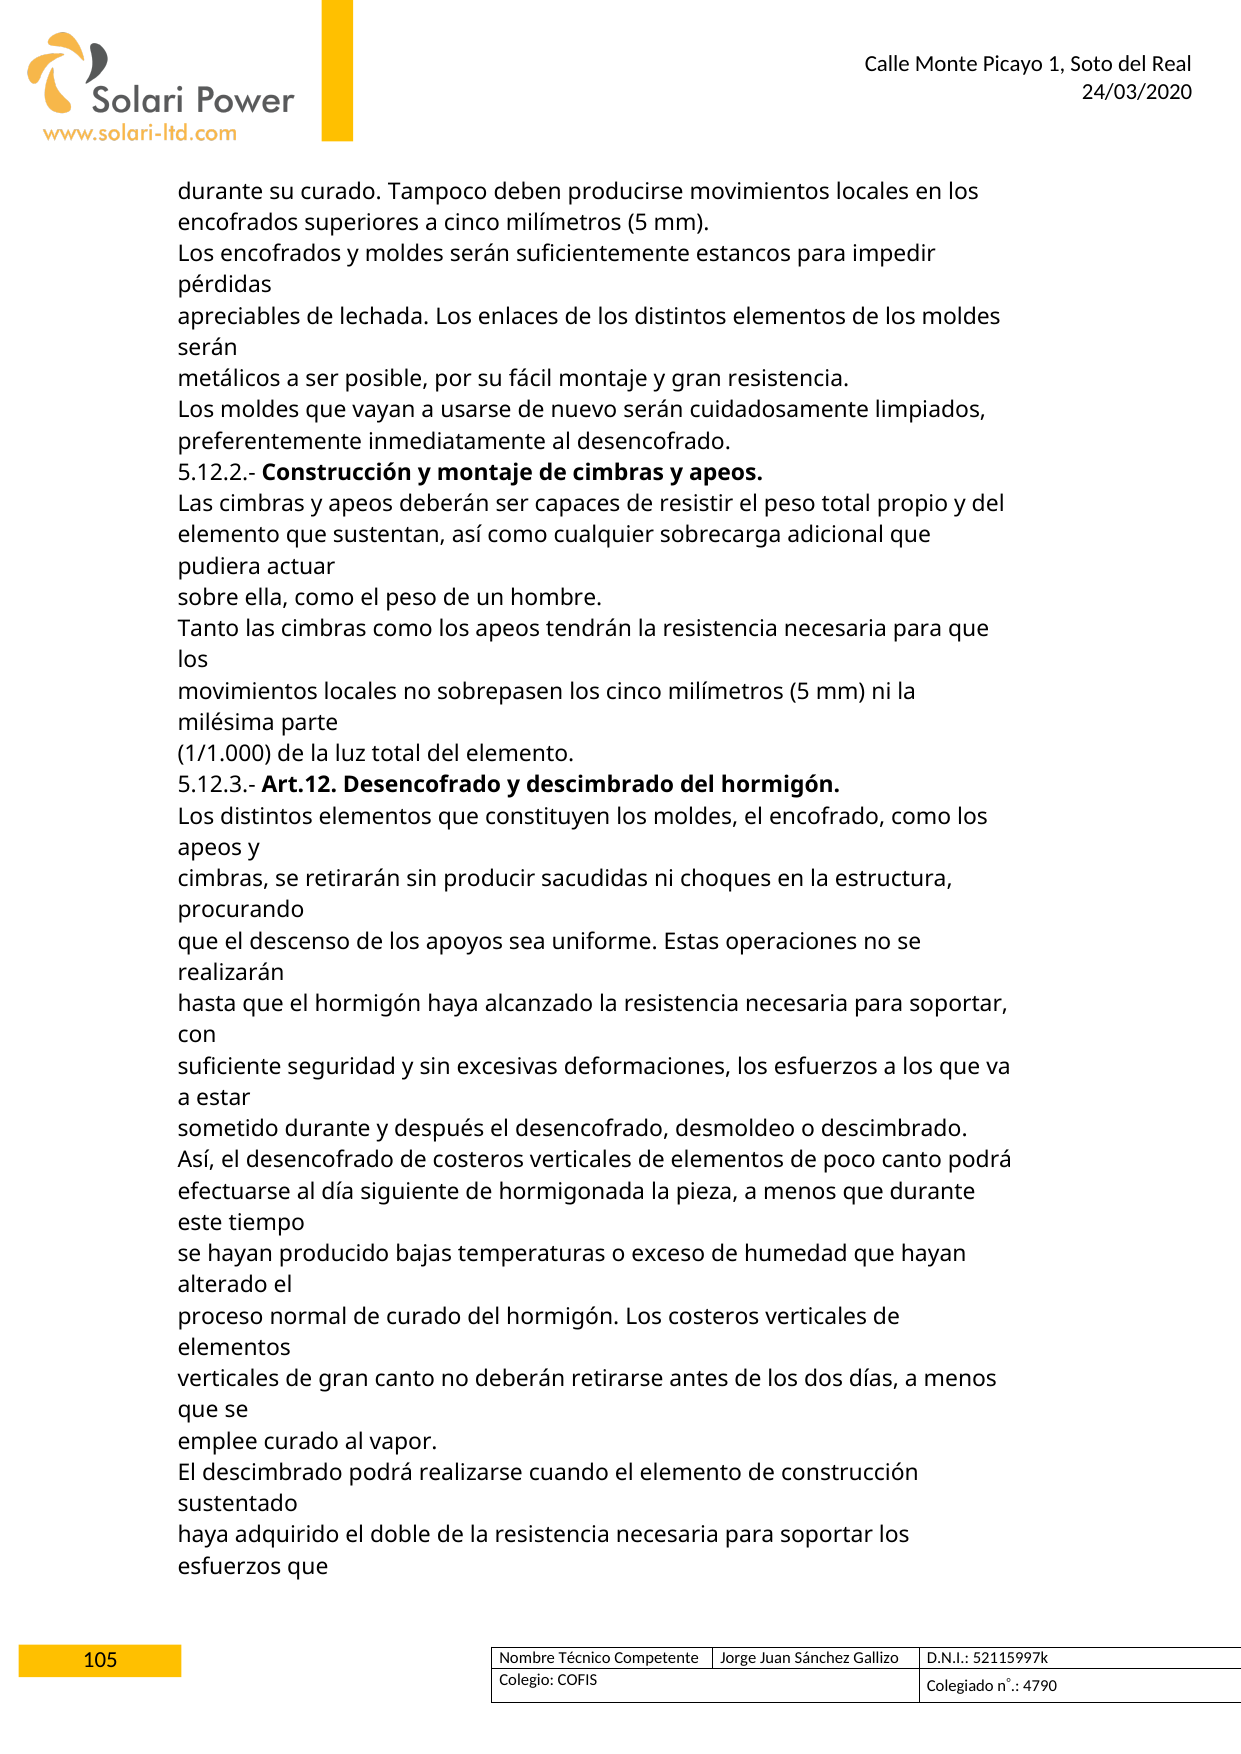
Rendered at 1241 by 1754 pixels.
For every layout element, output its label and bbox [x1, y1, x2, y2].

picture [26, 26, 296, 149]
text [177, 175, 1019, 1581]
